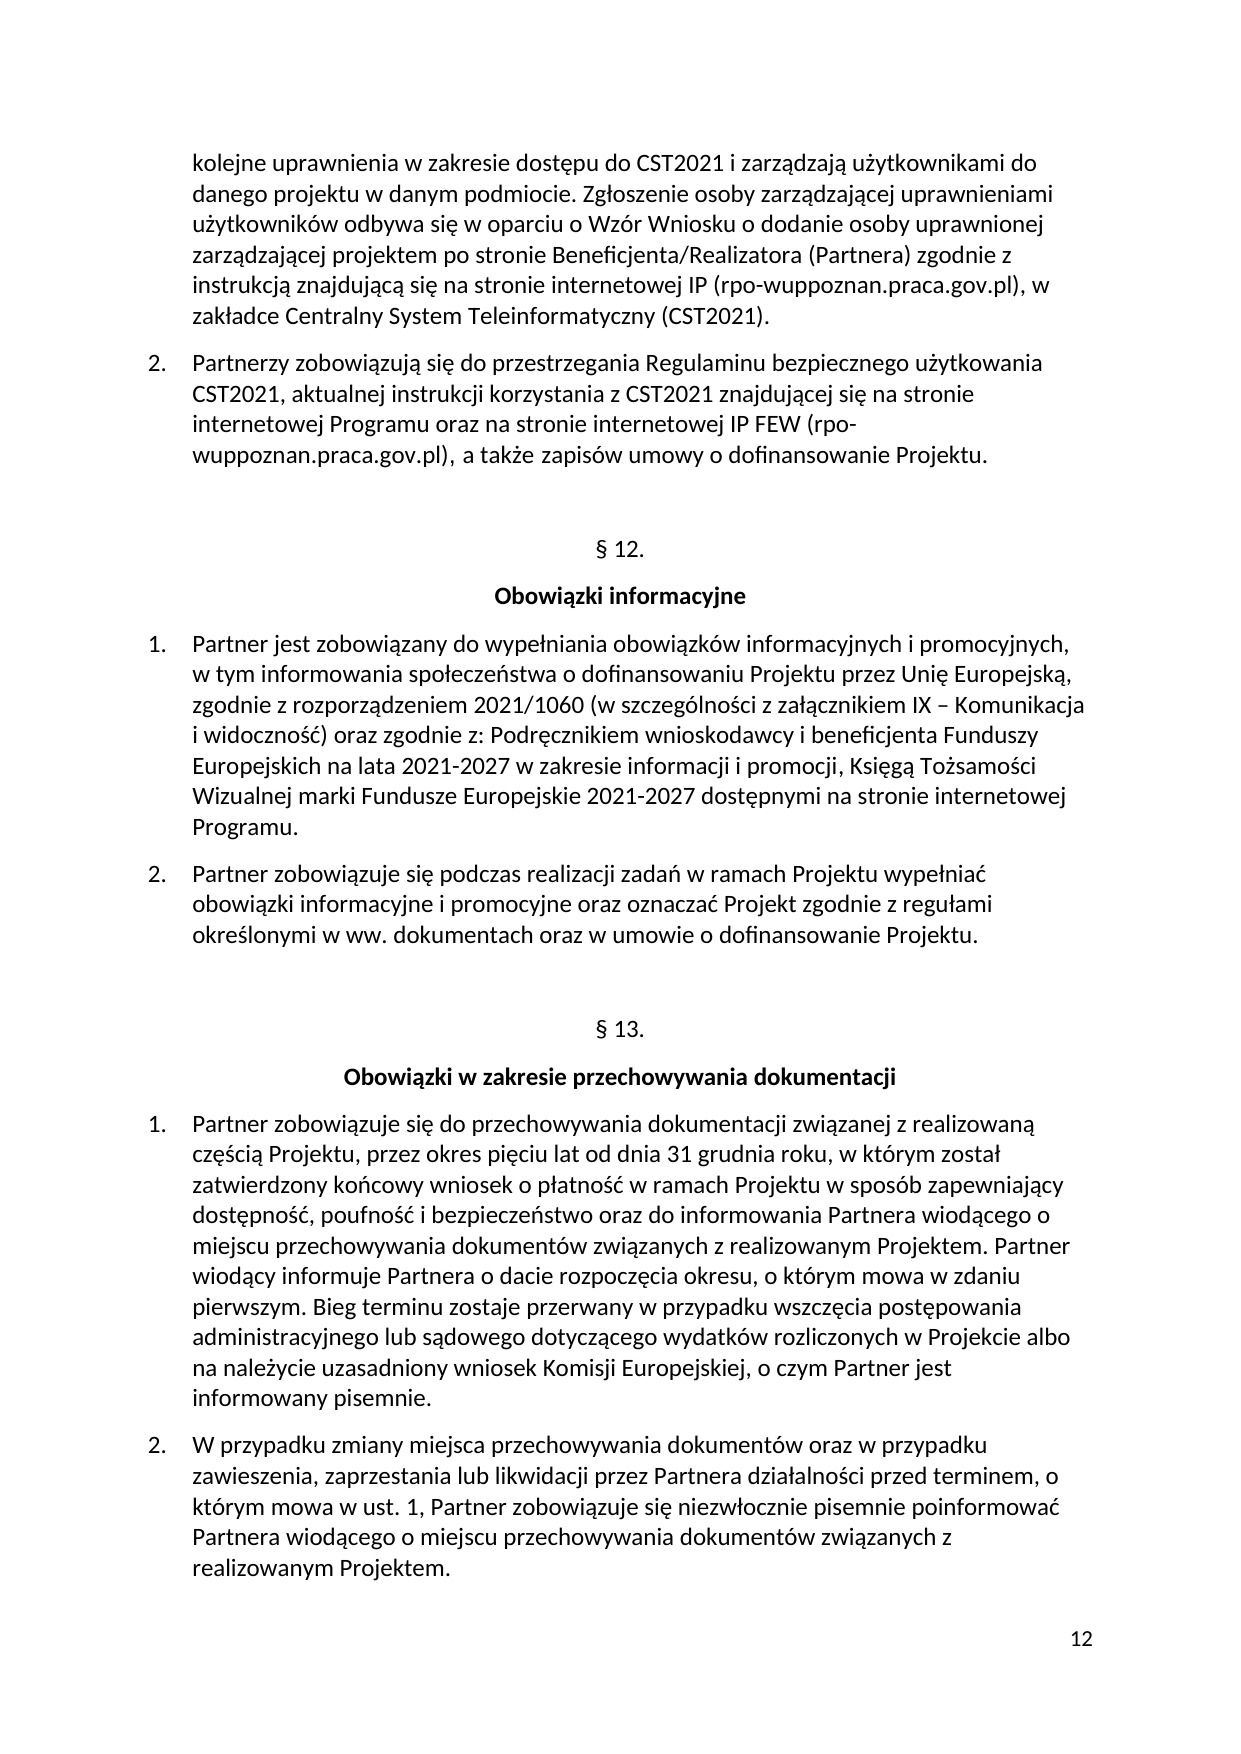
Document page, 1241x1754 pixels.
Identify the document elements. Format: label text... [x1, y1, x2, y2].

list Partner jest zobowiązany do wypełniania obowiązków informacyjnych i promocyjnych, w tym informowania społeczeństwa o dofinansowaniu Projektu przez Unię Europejską, zgodnie z rozporządzeniem 2021/1060 (w szczególności z załącznikiem IX – Komunikacja i widoczność) oraz zgodnie z: Podręcznikiem wnioskodawcy i beneficjenta Funduszy Europejskich na lata 2021-2027 w zakresie informacji i promocji, Księgą Tożsamości Wizualnej marki Fundusze Europejskie 2021-2027 dostępnymi na stronie internetowej Programu. [148, 628, 1093, 841]
text § 12. [148, 533, 1093, 564]
list Partnerzy zobowiązują się do przestrzegania Regulaminu bezpiecznego użytkowania CST2021, aktualnej instrukcji korzystania z CST2021 znajdującej się na stronie internetowej Programu oraz na stronie internetowej IP FEW (rpo-wuppoznan.praca.gov.pl), a także zapisów umowy o dofinansowanie Projektu. [148, 347, 1093, 469]
text Obowiązki informacyjne [148, 581, 1093, 611]
list Partner zobowiązuje się do przechowywania dokumentacji związanej z realizowaną częścią Projektu, przez okres pięciu lat od dnia 31 grudnia roku, w którym został zatwierdzony końcowy wniosek o płatność w ramach Projektu w sposób zapewniający dostępność, poufność i bezpieczeństwo oraz do informowania Partnera wiodącego o miejscu przechowywania dokumentów związanych z realizowanym Projektem. Partner wiodący informuje Partnera o dacie rozpoczęcia okresu, o którym mowa w zdaniu pierwszym. Bieg terminu zostaje przerwany w przypadku wszczęcia postępowania administracyjnego lub sądowego dotyczącego wydatków rozliczonych w Projekcie albo na należycie uzasadniony wniosek Komisji Europejskiej, o czym Partner jest informowany pisemnie. [148, 1108, 1093, 1413]
list W przypadku zmiany miejsca przechowywania dokumentów oraz w przypadku zawieszenia, zaprzestania lub likwidacji przez Partnera działalności przed terminem, o którym mowa w ust. 1, Partner zobowiązuje się niezwłocznie pisemnie poinformować Partnera wiodącego o miejscu przechowywania dokumentów związanych z realizowanym Projektem. [148, 1430, 1093, 1582]
list Partner zobowiązuje się podczas realizacji zadań w ramach Projektu wypełniać obowiązki informacyjne i promocyjne oraz oznaczać Projekt zgodnie z regułami określonymi w ww. dokumentach oraz w umowie o dofinansowanie Projektu. [148, 858, 1093, 949]
text Obowiązki w zakresie przechowywania dokumentacji [148, 1061, 1093, 1091]
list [148, 148, 1093, 331]
text § 13. [148, 1013, 1093, 1044]
